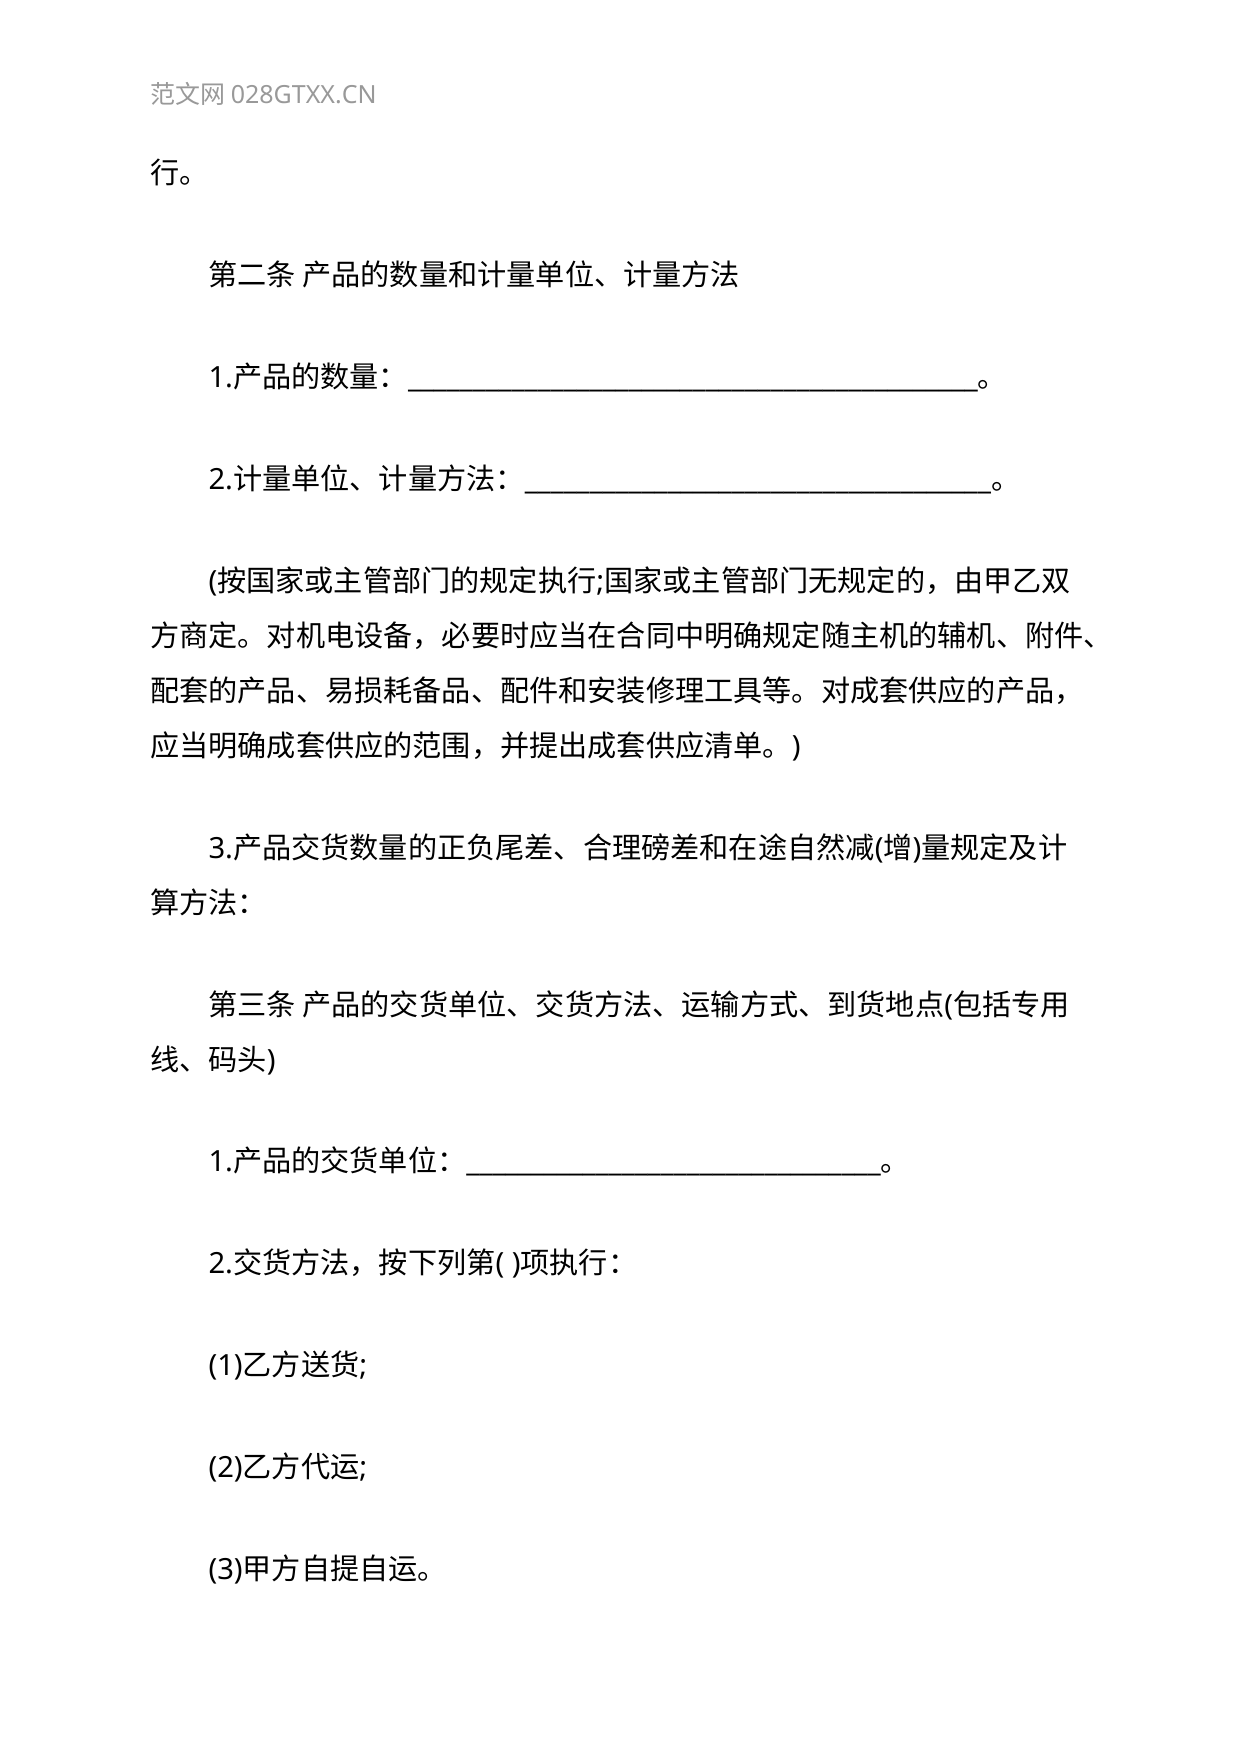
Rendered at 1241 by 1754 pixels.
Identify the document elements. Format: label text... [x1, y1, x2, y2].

text 2.交货方法，按下列第( )项执行： [150, 1240, 1090, 1282]
text 1.产品的交货单位：________________________________。 [150, 1138, 1090, 1180]
text 第二条 产品的数量和计量单位、计量方法 [150, 252, 1090, 294]
text (1)乙方送货; [150, 1342, 1090, 1384]
text (按国家或主管部门的规定执行;国家或主管部门无规定的，由甲乙双方商定。对机电设备，必要时应当在合同中明确规定随主机的辅机、附件、配套的产品、易损耗备品、配件和安装修理工具等。对成套供应的产品，应当明确成套供应的范围，并提出成套供应清单。) [150, 557, 1090, 765]
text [150, 150, 1090, 192]
text 1.产品的数量：____________________________________________。 [150, 353, 1090, 396]
text (2)乙方代运; [150, 1444, 1090, 1486]
text (3)甲方自提自运。 [150, 1546, 1090, 1588]
text 3.产品交货数量的正负尾差、合理磅差和在途自然减(增)量规定及计算方法： [150, 824, 1090, 922]
text 2.计量单位、计量方法：____________________________________。 [150, 456, 1090, 498]
text 第三条 产品的交货单位、交货方法、运输方式、到货地点(包括专用线、码头) [150, 981, 1090, 1078]
